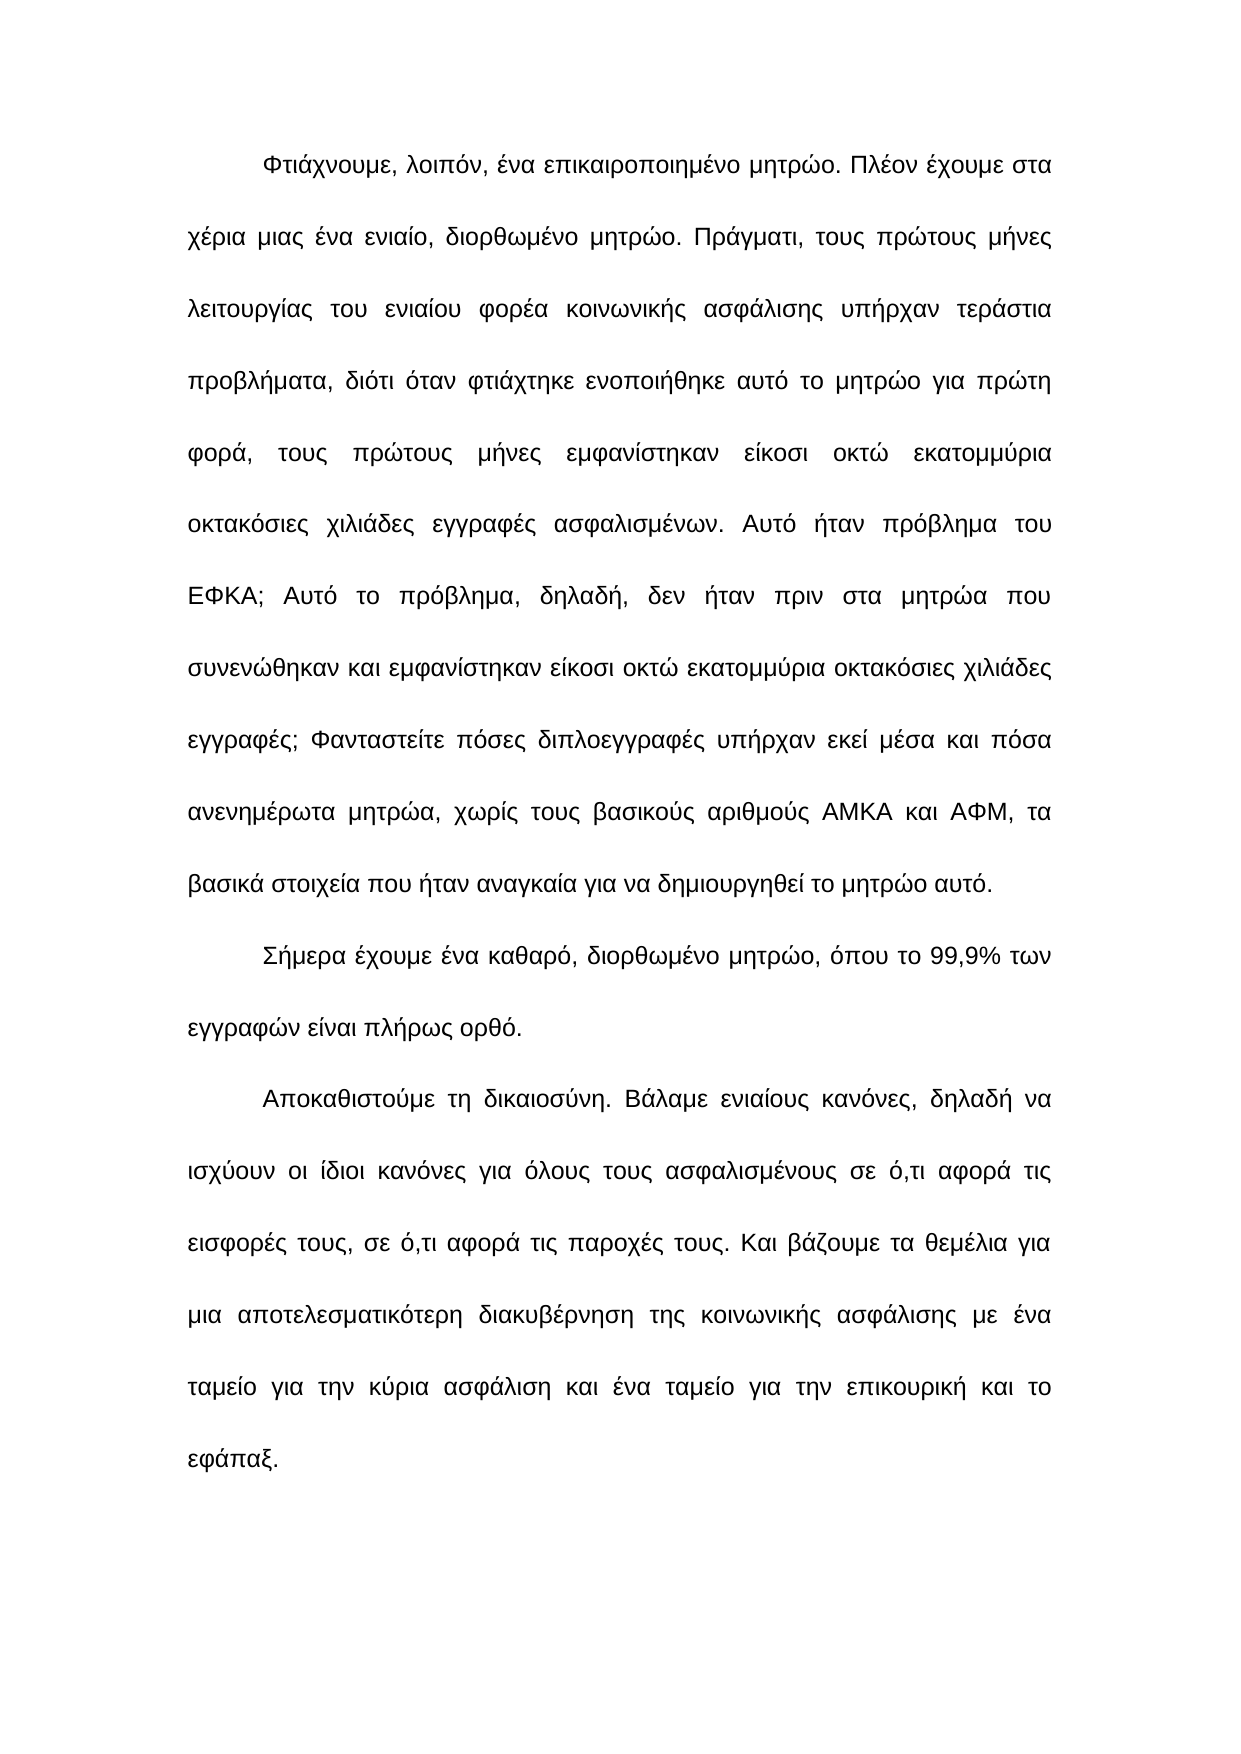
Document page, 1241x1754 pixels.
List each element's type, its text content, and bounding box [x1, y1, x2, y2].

text Σήμερα έχουμε ένα καθαρό, διορθωμένο μητρώο, όπου το 99,9% των εγγραφών είναι πλήρως ορθό. [187, 941, 1053, 1041]
text Αποκαθιστούμε τη δικαιοσύνη. Βάλαμε ενιαίους κανόνες, δηλαδή να ισχύουν οι ίδιοι κανόνες για όλους τους ασφαλισμένους σε ό,τι αφορά τις εισφορές τους, σε ό,τι αφορά τις παροχές τους. Και βάζουμε τα θεμέλια για μια αποτελεσματικότερη διακυβέρνηση της κοινωνικής ασφάλισης με ένα ταμείο για την κύρια ασφάλιση και ένα ταμείο για την επικουρική και το εφάπαξ. [187, 1084, 1053, 1472]
text Φτιάχνουμε, λοιπόν, ένα επικαιροποιημένο μητρώο. Πλέον έχουμε στα χέρια μιας ένα ενιαίο, διορθωμένο μητρώο. Πράγματι, τους πρώτους μήνες λειτουργίας του ενιαίου φορέα κοινωνικής ασφάλισης υπήρχαν τεράστια προβλήματα, διότι όταν φτιάχτηκε ενοποιήθηκε αυτό το μητρώο για πρώτη φορά, τους πρώτους μήνες εμφανίστηκαν είκοσι οκτώ εκατομμύρια οκτακόσιες χιλιάδες εγγραφές ασφαλισμένων. Αυτό ήταν πρόβλημα του ΕΦΚΑ; Αυτό το πρόβλημα, δηλαδή, δεν ήταν πριν στα μητρώα που συνενώθηκαν και εμφανίστηκαν είκοσι οκτώ εκατομμύρια οκτακόσιες χιλιάδες εγγραφές; Φανταστείτε πόσες διπλοεγγραφές υπήρχαν εκεί μέσα και πόσα ανενημέρωτα μητρώα, χωρίς τους βασικούς αριθμούς ΑΜΚΑ και ΑΦΜ, τα βασικά στοιχεία που ήταν αναγκαία για να δημιουργηθεί το μητρώο αυτό. [187, 150, 1053, 897]
